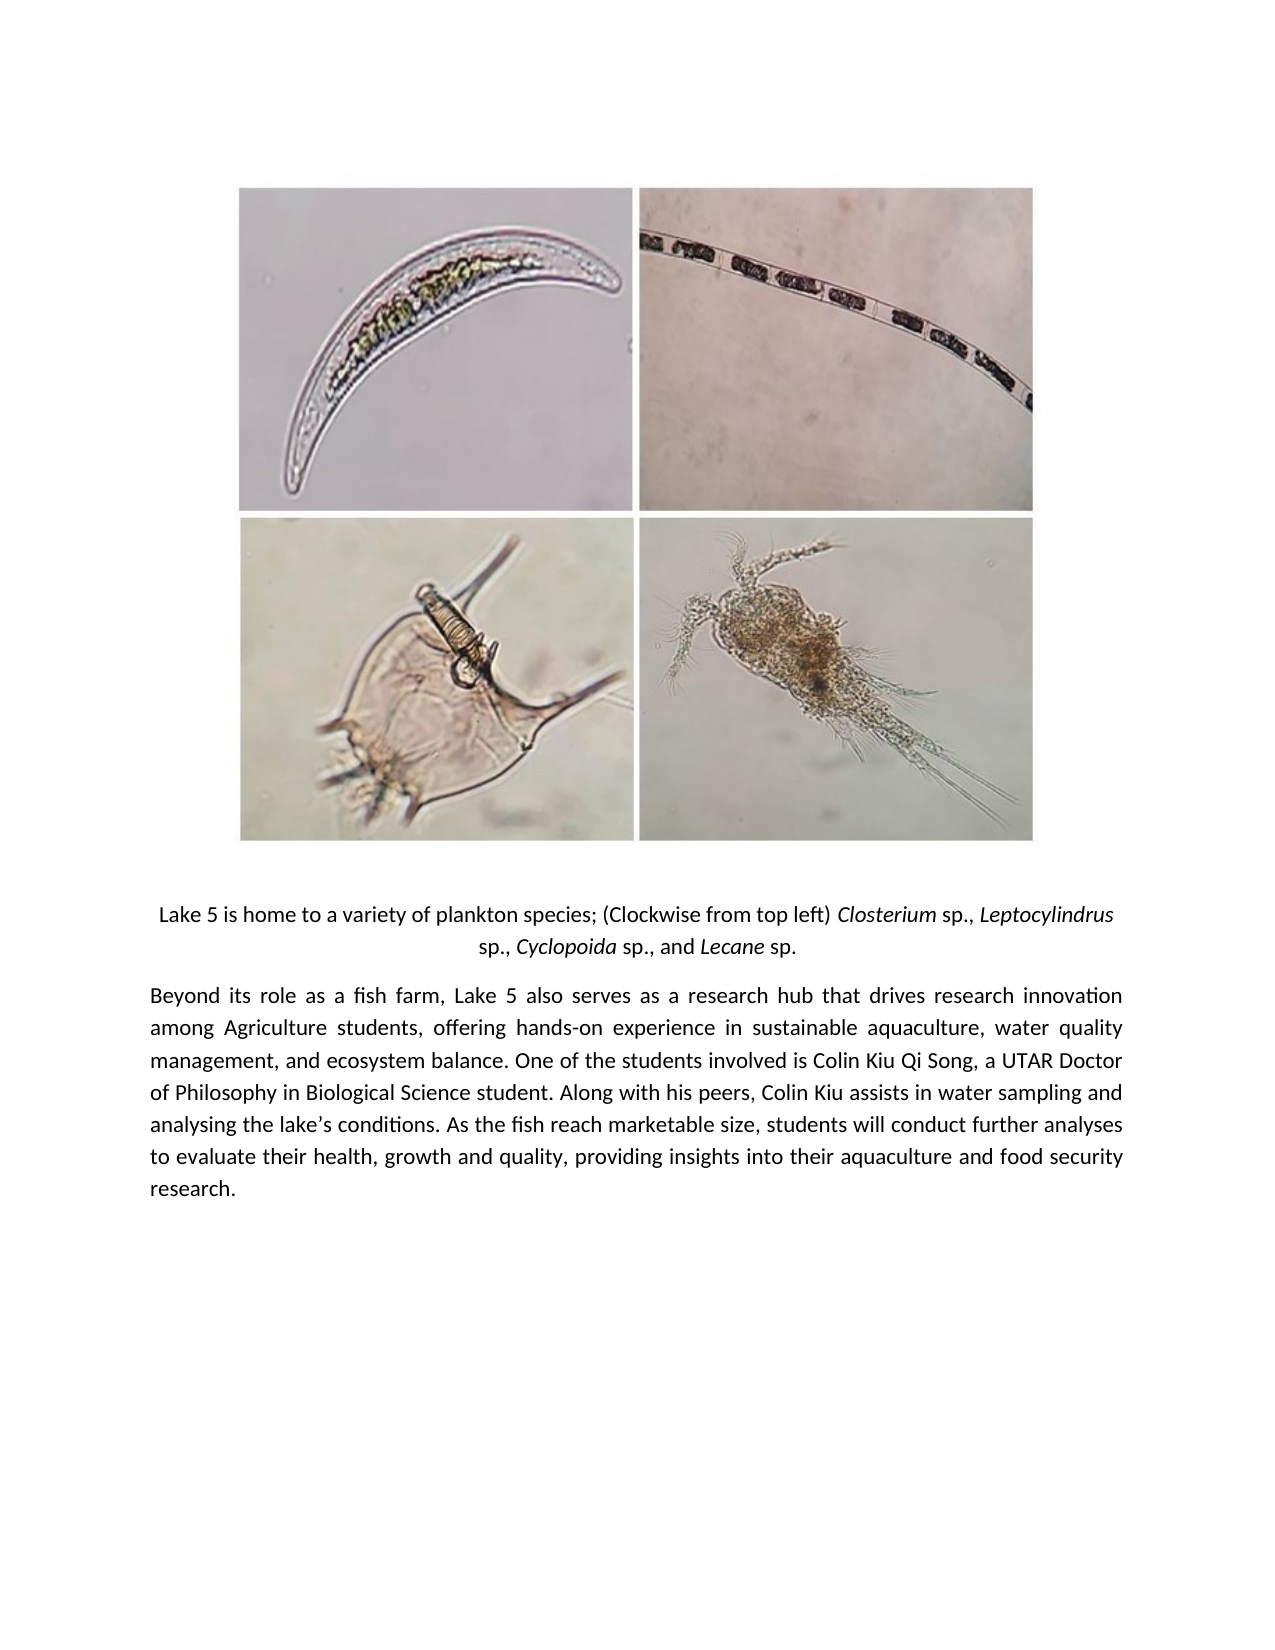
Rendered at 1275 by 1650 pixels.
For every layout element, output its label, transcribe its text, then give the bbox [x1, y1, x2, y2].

text Lake 5 is home to a variety of plankton species; (Clockwise from top left) Closterium sp., Leptocylindrus sp., Cyclopoida sp., and Lecane sp. [150, 900, 1125, 961]
text Beyond its role as a fish farm, Lake 5 also serves as a research hub that drives research innovation among Agriculture students, offering hands-on experience in sustainable aquaculture, water quality management, and ecosystem balance. One of the students involved is Colin Kiu Qi Song, a UTAR Doctor of Philosophy in Biological Science student. Along with his peers, Colin Kiu assists in water sampling and analysing the lake’s conditions. As the fish reach marketable size, students will conduct further analyses to evaluate their health, growth and quality, providing insights into their aquaculture and food security research. [150, 981, 1125, 1202]
picture [189, 150, 1086, 880]
